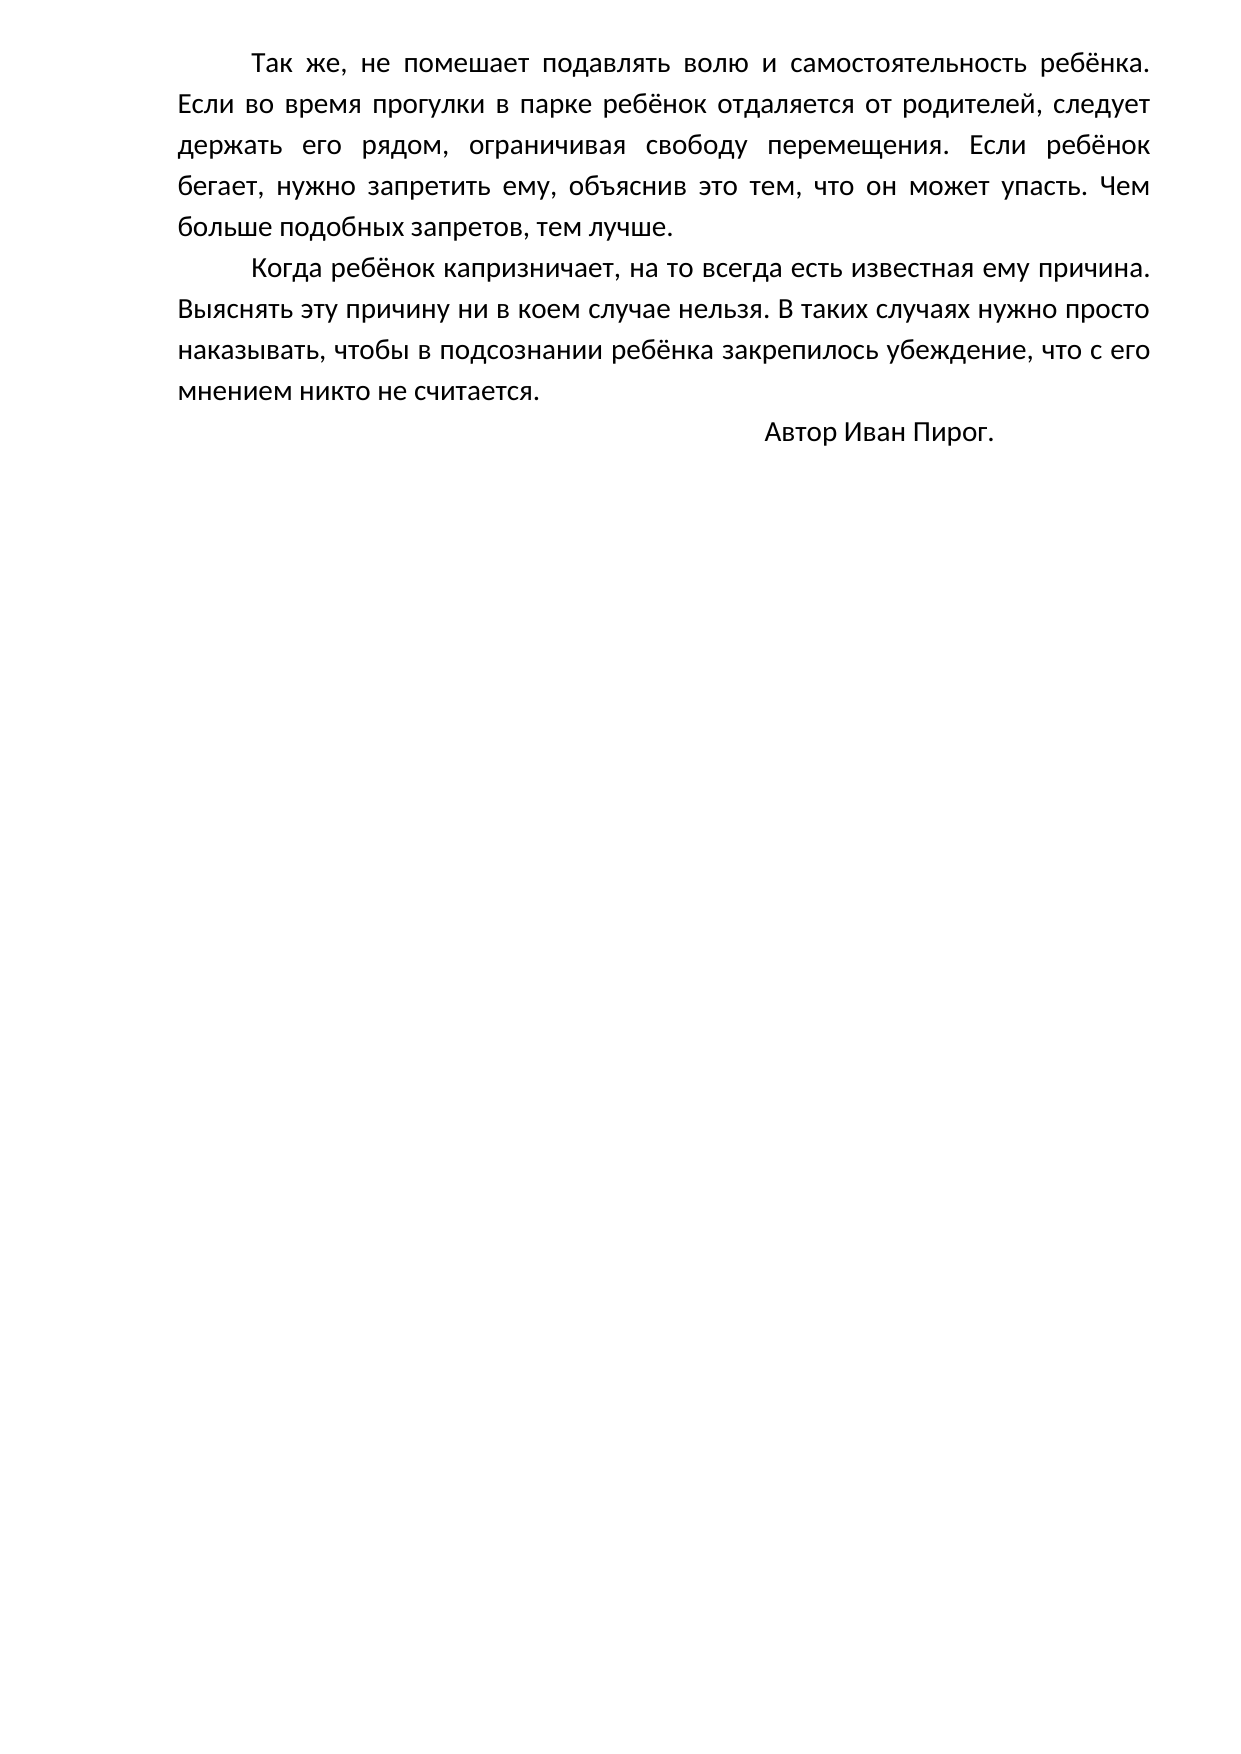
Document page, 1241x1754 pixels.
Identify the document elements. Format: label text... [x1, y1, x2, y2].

text Когда ребёнок капризничает, на то всегда есть известная ему причина. Выяснять эту причину ни в коем случае нельзя. В таких случаях нужно просто наказывать, чтобы в подсознании ребёнка закрепилось убеждение, что с его мнением никто не считается. [177, 249, 1152, 407]
text Так же, не помешает подавлять волю и самостоятельность ребёнка. Если во время прогулки в парке ребёнок отдаляется от родителей, следует держать его рядом, ограничивая свободу перемещения. Если ребёнок бегает, нужно запретить ему, объяснив это тем, что он может упасть. Чем больше подобных запретов, тем лучше. [177, 44, 1152, 244]
text Автор Иван Пирог. [177, 413, 1152, 448]
